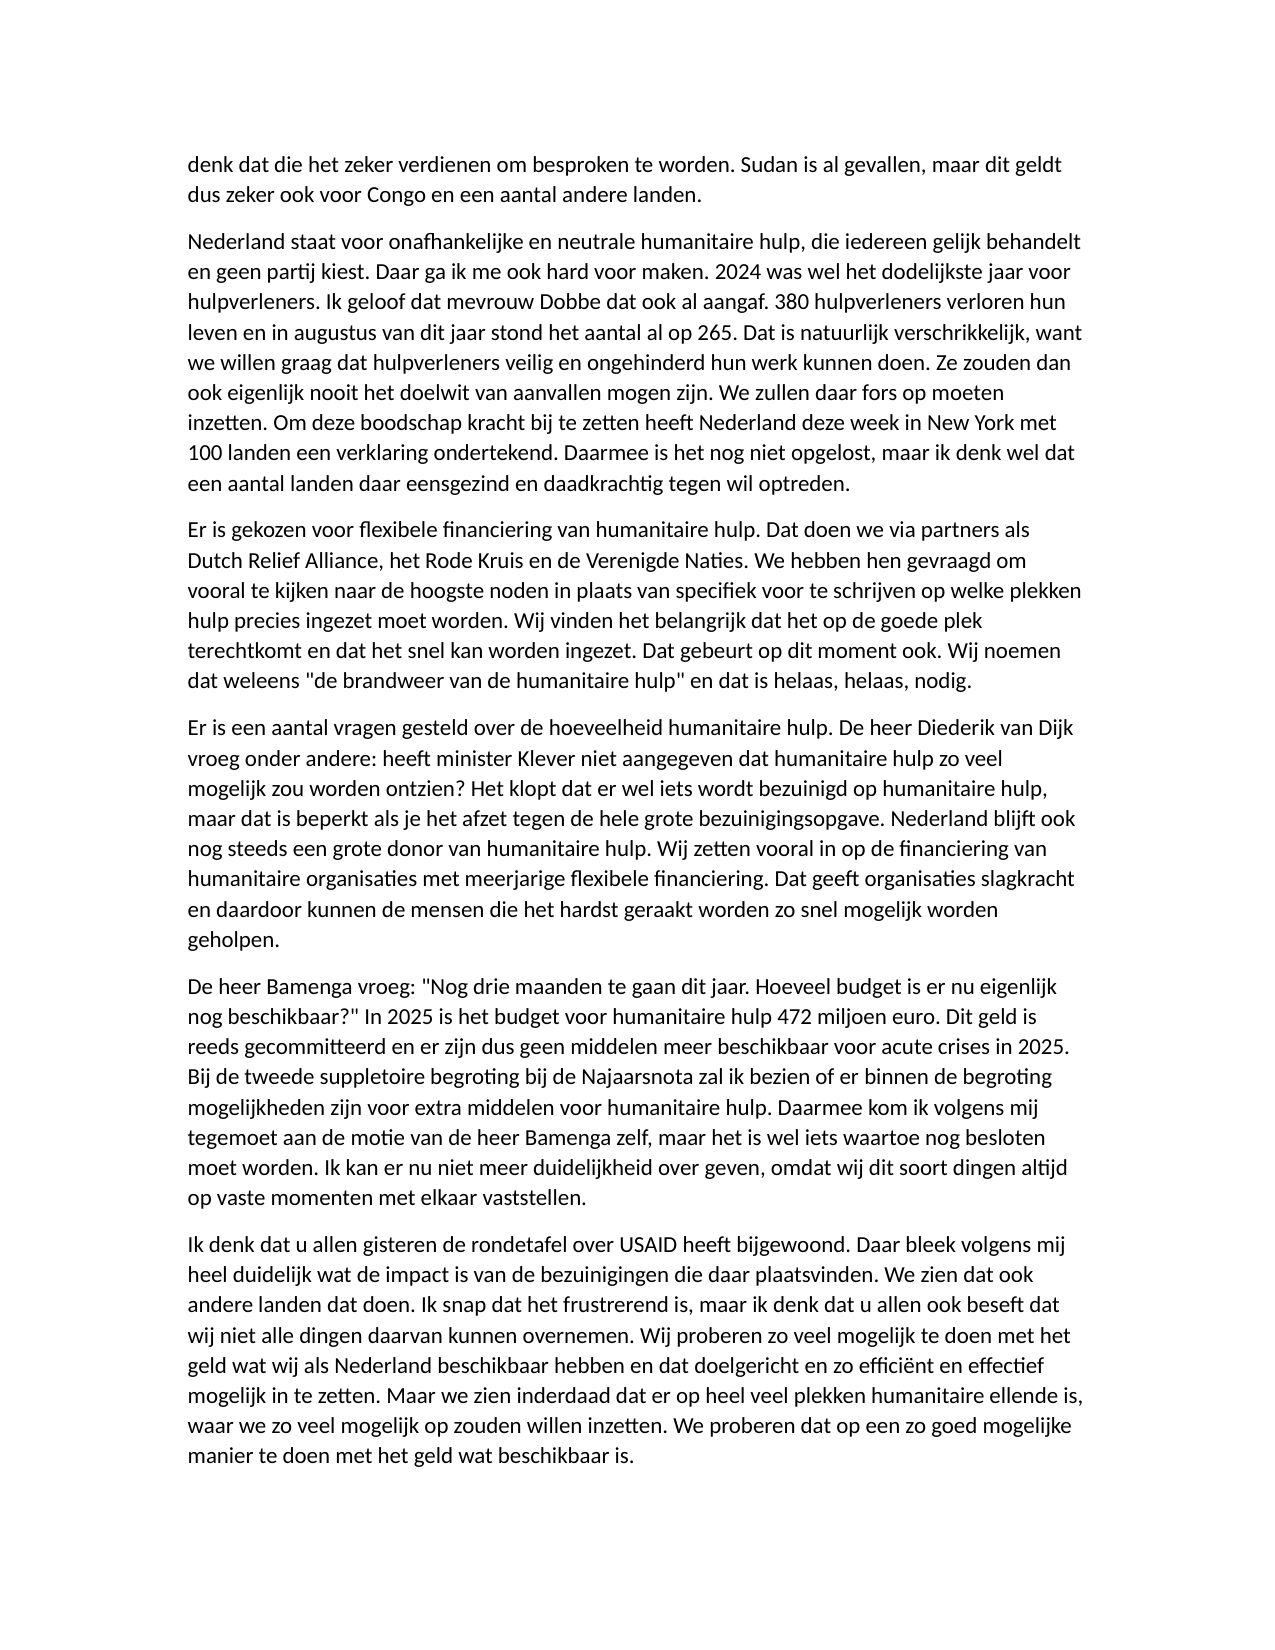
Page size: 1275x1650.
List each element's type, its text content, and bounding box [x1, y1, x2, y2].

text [187, 150, 1087, 208]
text Ik denk dat u allen gisteren de rondetafel over USAID heeft bijgewoond. Daar bleek volgens mij heel duidelijk wat de impact is van de bezuinigingen die daar plaatsvinden. We zien dat ook andere landen dat doen. Ik snap dat het frustrerend is, maar ik denk dat u allen ook beseft dat wij niet alle dingen daarvan kunnen overnemen. Wij proberen zo veel mogelijk te doen met het geld wat wij als Nederland beschikbaar hebben en dat doelgericht en zo efficiënt en effectief mogelijk in te zetten. Maar we zien inderdaad dat er op heel veel plekken humanitaire ellende is, waar we zo veel mogelijk op zouden willen inzetten. We proberen dat op een zo goed mogelijke manier te doen met het geld wat beschikbaar is. [187, 1230, 1087, 1470]
text Er is gekozen voor flexibele financiering van humanitaire hulp. Dat doen we via partners als Dutch Relief Alliance, het Rode Kruis en de Verenigde Naties. We hebben hen gevraagd om vooral te kijken naar de hoogste noden in plaats van specifiek voor te schrijven op welke plekken hulp precies ingezet moet worden. Wij vinden het belangrijk dat het op de goede plek terechtkomt en dat het snel kan worden ingezet. Dat gebeurt op dit moment ook. Wij noemen dat weleens "de brandweer van de humanitaire hulp" en dat is helaas, helaas, nodig. [187, 516, 1087, 695]
text De heer Bamenga vroeg: "Nog drie maanden te gaan dit jaar. Hoeveel budget is er nu eigenlijk nog beschikbaar?" In 2025 is het budget voor humanitaire hulp 472 miljoen euro. Dit geld is reeds gecommitteerd en er zijn dus geen middelen meer beschikbaar voor acute crises in 2025. Bij de tweede suppletoire begroting bij de Najaarsnota zal ik bezien of er binnen de begroting mogelijkheden zijn voor extra middelen voor humanitaire hulp. Daarmee kom ik volgens mij tegemoet aan de motie van de heer Bamenga zelf, maar het is wel iets waartoe nog besloten moet worden. Ik kan er nu niet meer duidelijkheid over geven, omdat wij dit soort dingen altijd op vaste momenten met elkaar vaststellen. [187, 972, 1087, 1211]
text Nederland staat voor onafhankelijke en neutrale humanitaire hulp, die iedereen gelijk behandelt en geen partij kiest. Daar ga ik me ook hard voor maken. 2024 was wel het dodelijkste jaar voor hulpverleners. Ik geloof dat mevrouw Dobbe dat ook al aangaf. 380 hulpverleners verloren hun leven en in augustus van dit jaar stond het aantal al op 265. Dat is natuurlijk verschrikkelijk, want we willen graag dat hulpverleners veilig en ongehinderd hun werk kunnen doen. Ze zouden dan ook eigenlijk nooit het doelwit van aanvallen mogen zijn. We zullen daar fors op moeten inzetten. Om deze boodschap kracht bij te zetten heeft Nederland deze week in New York met 100 landen een verklaring ondertekend. Daarmee is het nog niet opgelost, maar ik denk wel dat een aantal landen daar eensgezind en daadkrachtig tegen wil optreden. [187, 227, 1087, 497]
text Er is een aantal vragen gesteld over de hoeveelheid humanitaire hulp. De heer Diederik van Dijk vroeg onder andere: heeft minister Klever niet aangegeven dat humanitaire hulp zo veel mogelijk zou worden ontzien? Het klopt dat er wel iets wordt bezuinigd op humanitaire hulp, maar dat is beperkt als je het afzet tegen de hele grote bezuinigingsopgave. Nederland blijft ook nog steeds een grote donor van humanitaire hulp. Wij zetten vooral in op de financiering van humanitaire organisaties met meerjarige flexibele financiering. Dat geeft organisaties slagkracht en daardoor kunnen de mensen die het hardst geraakt worden zo snel mogelijk worden geholpen. [187, 713, 1087, 953]
